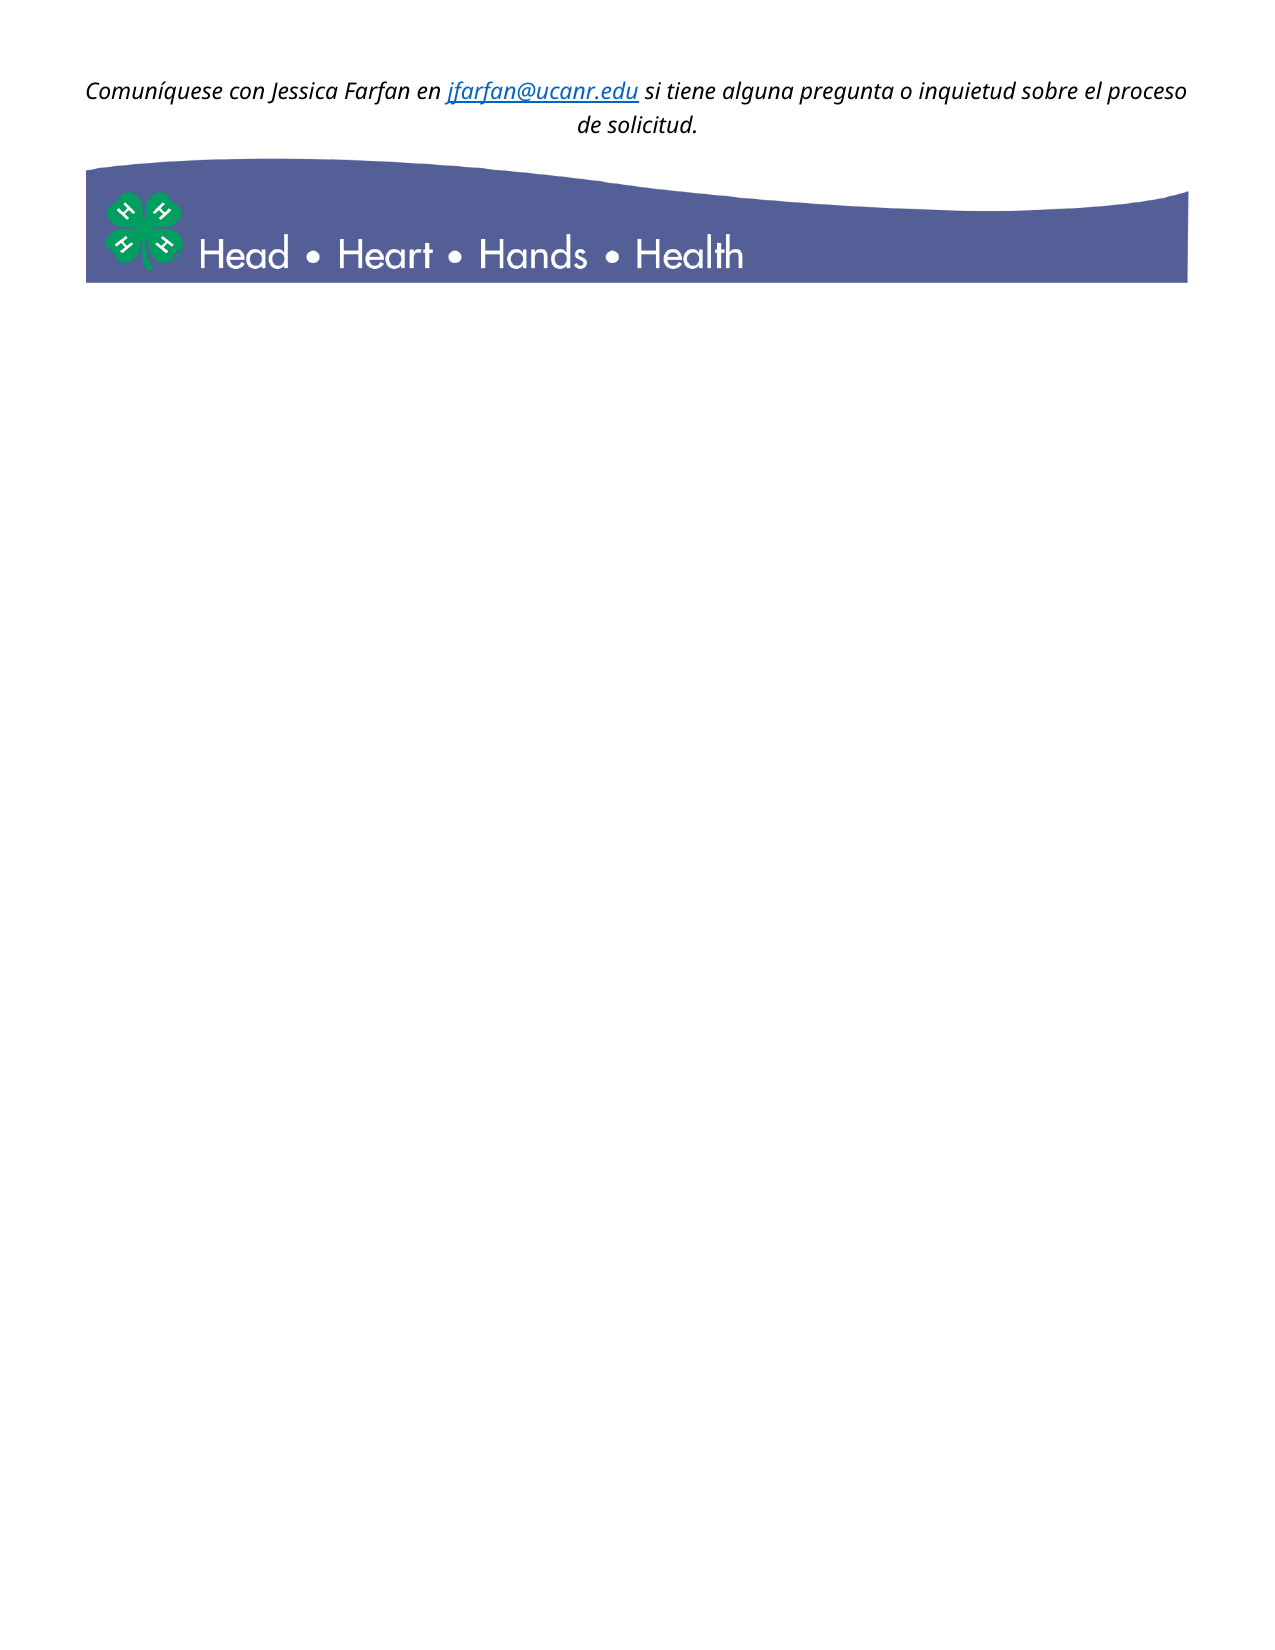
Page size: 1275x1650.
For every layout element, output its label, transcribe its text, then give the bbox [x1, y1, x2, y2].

picture [77, 142, 1198, 291]
